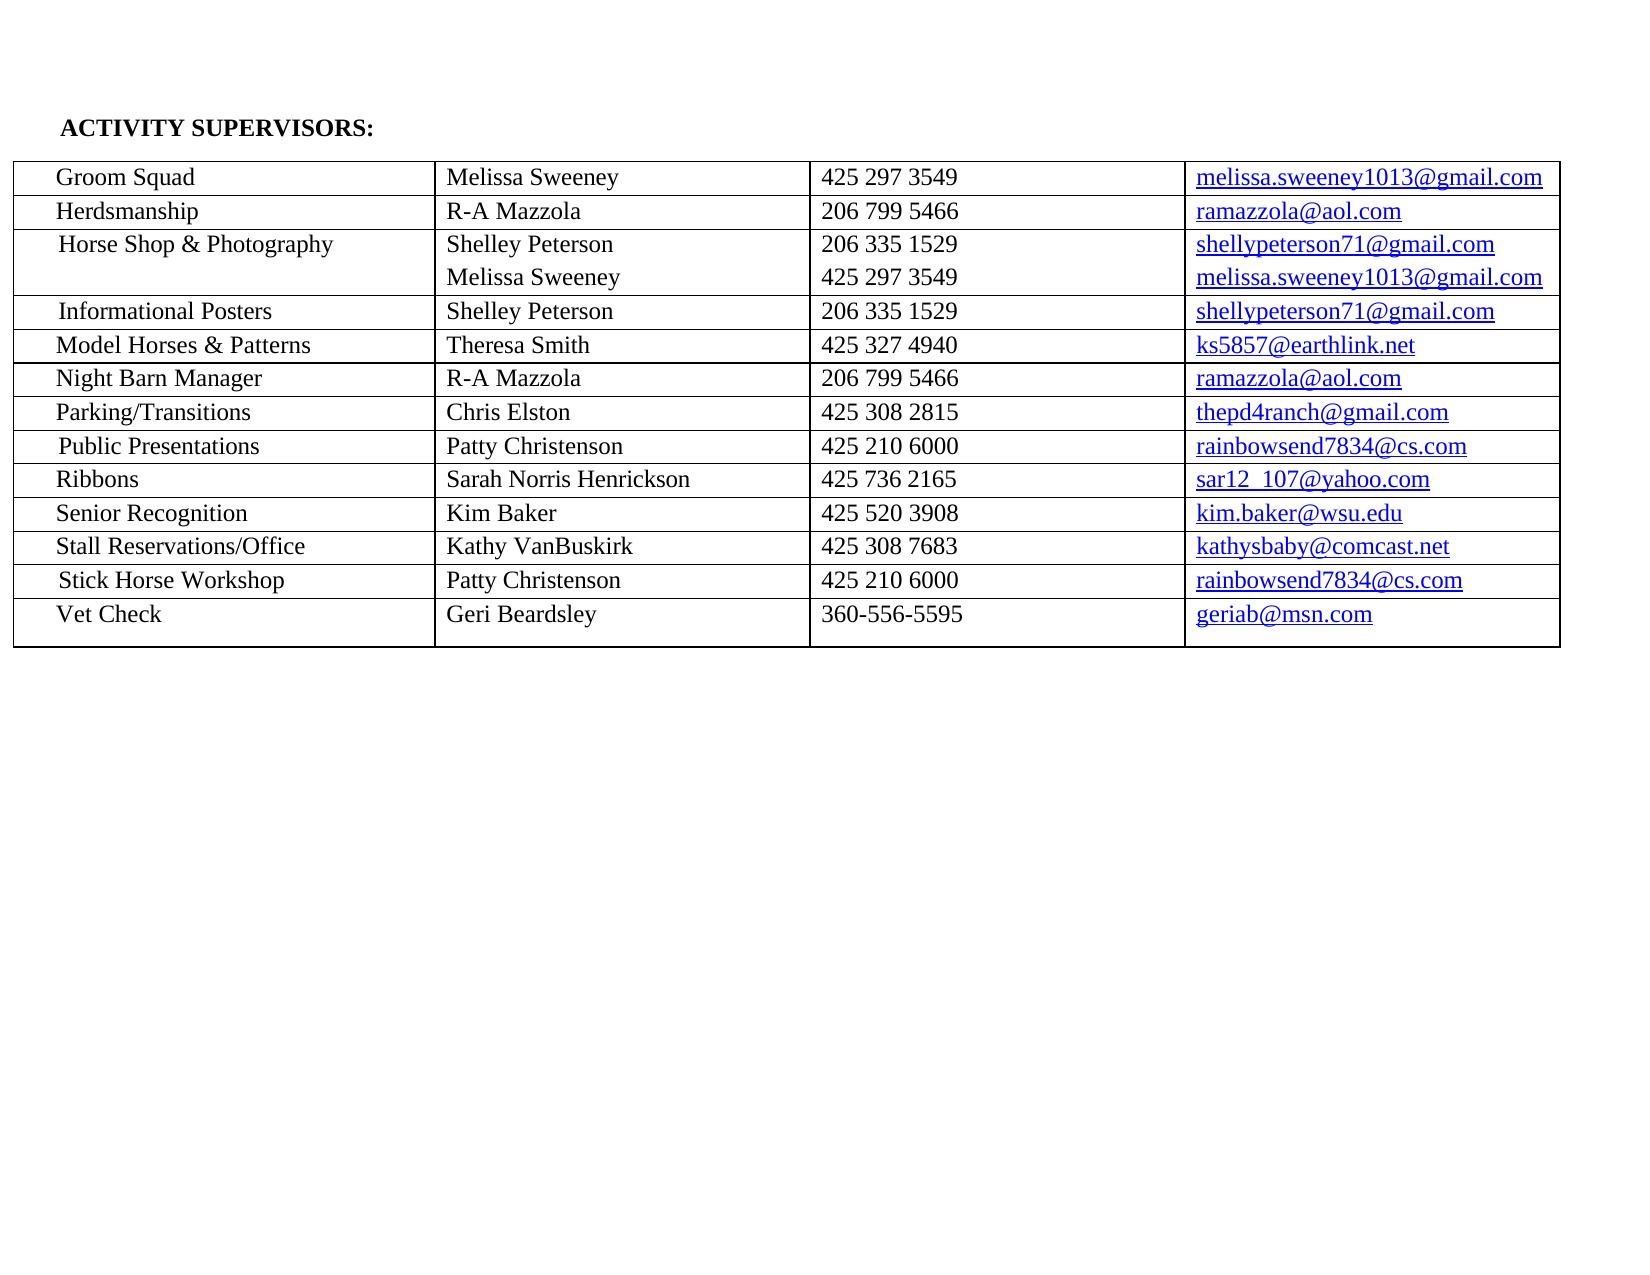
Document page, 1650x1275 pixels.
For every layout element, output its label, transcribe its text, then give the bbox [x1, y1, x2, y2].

table_cell Shelley Peterson Melissa Sweeney [436, 230, 809, 295]
table_cell shellypeterson71@gmail.com [1186, 296, 1559, 329]
text ACTIVITY SUPERVISORS: [60, 113, 1590, 142]
table_cell Kathy VanBuskirk [436, 532, 809, 564]
table_cell Chris Elston [436, 397, 809, 430]
table_cell Herdsmanship [14, 196, 434, 228]
table_header melissa.sweeney1013@gmail.com [1186, 162, 1559, 195]
table_cell kathysbaby@comcast.net [1186, 532, 1559, 564]
table_cell Ribbons [14, 464, 434, 497]
table_cell Horse Shop & Photography [14, 230, 434, 295]
table_header Melissa Sweeney [436, 162, 809, 195]
table_cell Vet Check [14, 599, 434, 646]
table_cell geriab@msn.com [1186, 599, 1559, 646]
table_cell Parking/Transitions [14, 397, 434, 430]
table_cell rainbowsend7834@cs.com [1186, 431, 1559, 463]
table_cell ramazzola@aol.com [1186, 364, 1559, 396]
table_cell Kim Baker [436, 498, 809, 531]
table_cell 425 308 7683 [811, 532, 1184, 564]
table_cell 425 210 6000 [811, 431, 1184, 463]
table_cell 425 736 2165 [811, 464, 1184, 497]
table_cell Patty Christenson [436, 565, 809, 598]
table_cell kim.baker@wsu.edu [1186, 498, 1559, 531]
table_cell 206 799 5466 [811, 364, 1184, 396]
table_header 425 297 3549 [811, 162, 1184, 195]
table_cell 425 520 3908 [811, 498, 1184, 531]
table_cell Patty Christenson [436, 431, 809, 463]
table_cell Public Presentations [14, 431, 434, 463]
table_cell shellypeterson71@gmail.com melissa.sweeney1013@gmail.com [1186, 230, 1559, 295]
table_cell thepd4ranch@gmail.com [1186, 397, 1559, 430]
table_cell sar12_107@yahoo.com [1186, 464, 1559, 497]
table_cell R-A Mazzola [436, 364, 809, 396]
table_cell Senior Recognition [14, 498, 434, 531]
table_cell 206 799 5466 [811, 196, 1184, 228]
table_cell ramazzola@aol.com [1186, 196, 1559, 228]
table_cell Stall Reservations/Office [14, 532, 434, 564]
table_cell Sarah Norris Henrickson [436, 464, 809, 497]
table_cell Shelley Peterson [436, 296, 809, 329]
table_header Groom Squad [14, 162, 434, 195]
table_cell Night Barn Manager [14, 364, 434, 396]
table_cell 360-556-5595 [811, 599, 1184, 646]
table_cell R-A Mazzola [436, 196, 809, 228]
table_cell 206 335 1529 [811, 296, 1184, 329]
table_cell ks5857@earthlink.net [1186, 330, 1559, 362]
table_cell 206 335 1529 425 297 3549 [811, 230, 1184, 295]
table_cell Stick Horse Workshop [14, 565, 434, 598]
table_cell Informational Posters [14, 296, 434, 329]
table_cell 425 308 2815 [811, 397, 1184, 430]
table_cell 425 210 6000 [811, 565, 1184, 598]
table_cell Geri Beardsley [436, 599, 809, 646]
table_cell 425 327 4940 [811, 330, 1184, 362]
table_cell Theresa Smith [436, 330, 809, 362]
table_cell Model Horses & Patterns [14, 330, 434, 362]
table_cell rainbowsend7834@cs.com [1186, 565, 1559, 598]
